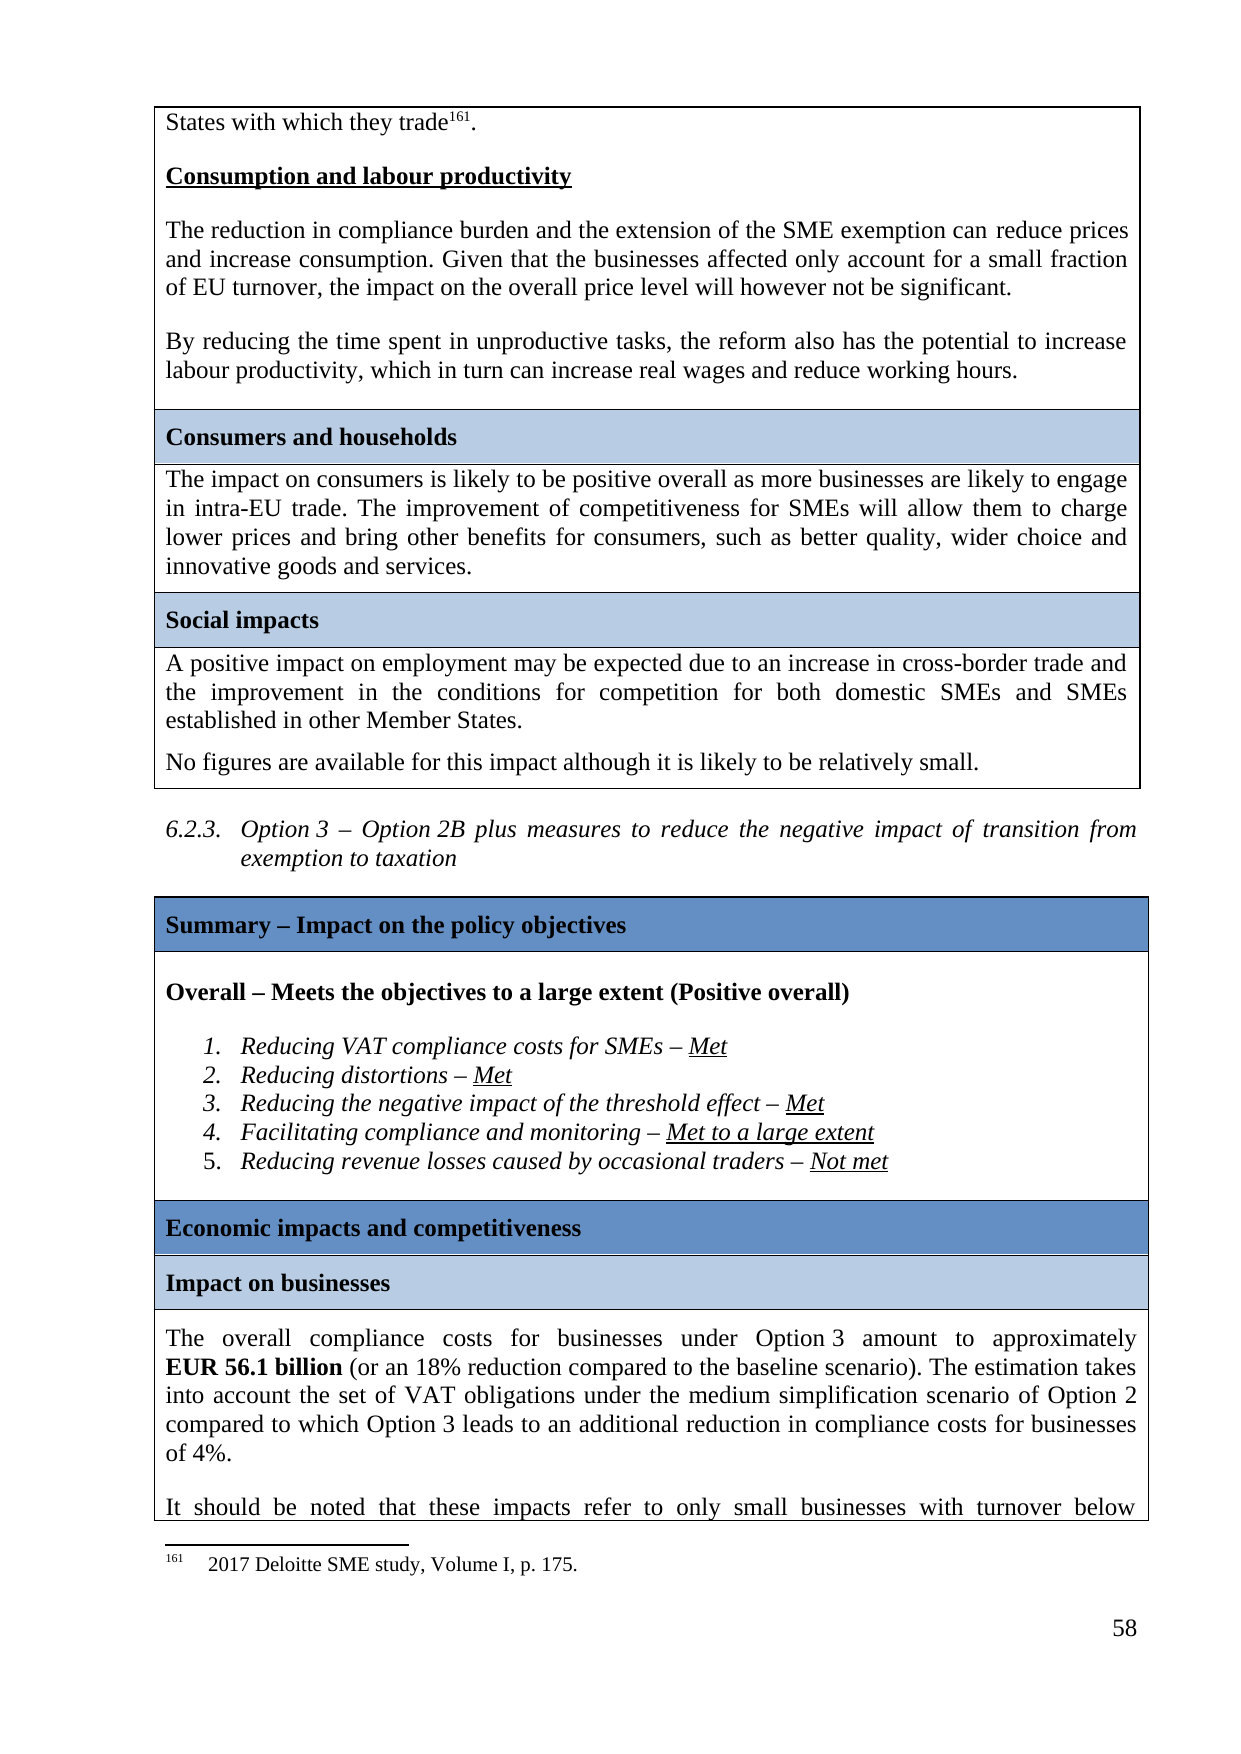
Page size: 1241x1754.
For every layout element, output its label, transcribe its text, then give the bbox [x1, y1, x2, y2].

table_header Summary – Impact on the policy objectives [155, 898, 1148, 951]
table_cell A positive impact on employment may be expected due to an increase in cross-border trade and the improvement in the conditions for competition for both domestic SMEs and SMEs established in other Member States. No figures are available for this impact although it is likely to be relatively small. [155, 648, 1139, 788]
table_cell The impact on consumers is likely to be positive overall as more businesses are likely to engage in intra-EU trade. The improvement of competitiveness for SMEs will allow them to charge lower prices and bring other benefits for consumers, such as better quality, wider choice and innovative goods and services. [155, 465, 1139, 592]
table_cell Impact on businesses [155, 1256, 1148, 1309]
table_cell Overall – Meets the objectives to a large extent (Positive overall) Reducing VAT compliance costs for SMEs – Met Reducing distortions – Met Reducing the negative impact of the threshold effect – Met Facilitating compliance and monitoring – Met to a large extent Reducing revenue losses caused by occasional traders – Not met [155, 952, 1148, 1200]
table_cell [155, 1310, 1148, 1520]
table_cell Social impacts [155, 593, 1139, 647]
table_cell Economic impacts and competitiveness [155, 1201, 1148, 1254]
table_cell Consumers and households [155, 410, 1139, 463]
subtitle Option 3 – Option 2B plus measures to reduce the negative impact of transition from exemption to taxation [165, 814, 1137, 871]
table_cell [155, 108, 1139, 409]
